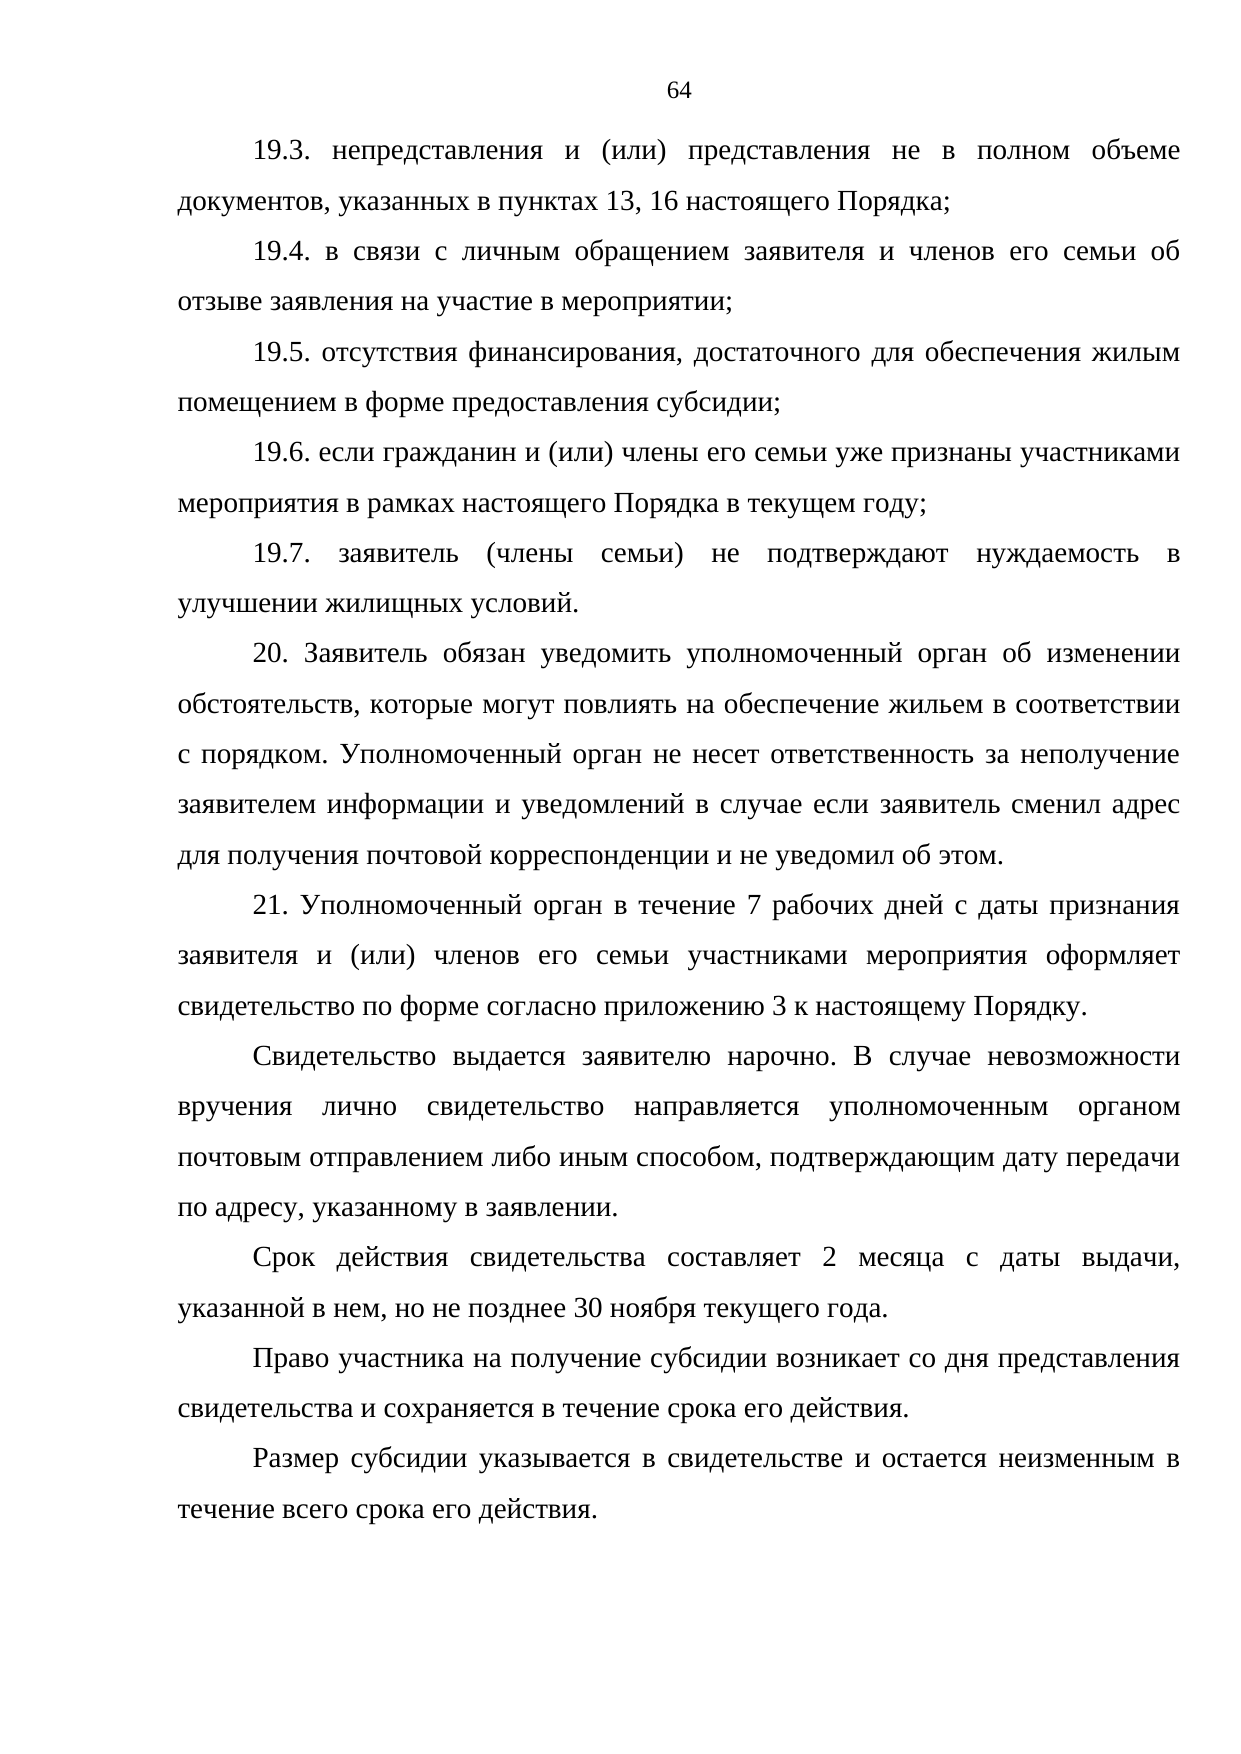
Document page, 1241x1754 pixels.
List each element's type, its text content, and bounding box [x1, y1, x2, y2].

text 21. Уполномоченный орган в течение 7 рабочих дней с даты признания заявителя и (или) членов его семьи участниками мероприятия оформляет свидетельство по форме согласно приложению 3 к настоящему Порядку. [177, 887, 1181, 1021]
text 19.5. отсутствия финансирования, достаточного для обеспечения жилым помещением в форме предоставления субсидии; [177, 334, 1181, 418]
text 19.3. непредставления и (или) представления не в полном объеме документов, указанных в пунктах 13, 16 настоящего Порядка; [177, 132, 1181, 216]
text Срок действия свидетельства составляет 2 месяца с даты выдачи, указанной в нем, но не позднее 30 ноября текущего года. [177, 1239, 1181, 1323]
text 19.7. заявитель (члены семьи) не подтверждают нуждаемость в улучшении жилищных условий. [177, 535, 1181, 619]
text 20. Заявитель обязан уведомить уполномоченный орган об изменении обстоятельств, которые могут повлиять на обеспечение жильем в соответствии с порядком. Уполномоченный орган не несет ответственность за неполучение заявителем информации и уведомлений в случае если заявитель сменил адрес для получения почтовой корреспонденции и не уведомил об этом. [177, 636, 1181, 870]
text Свидетельство выдается заявителю нарочно. В случае невозможности вручения лично свидетельство направляется уполномоченным органом почтовым отправлением либо иным способом, подтверждающим дату передачи по адресу, указанному в заявлении. [177, 1038, 1181, 1223]
text Размер субсидии указывается в свидетельстве и остается неизменным в течение всего срока его действия. [177, 1441, 1181, 1524]
text Право участника на получение субсидии возникает со дня представления свидетельства и сохраняется в течение срока его действия. [177, 1340, 1181, 1424]
text 19.6. если гражданин и (или) члены его семьи уже признаны участниками мероприятия в рамках настоящего Порядка в текущем году; [177, 434, 1181, 518]
text 19.4. в связи с личным обращением заявителя и членов его семьи об отзыве заявления на участие в мероприятии; [177, 233, 1181, 317]
